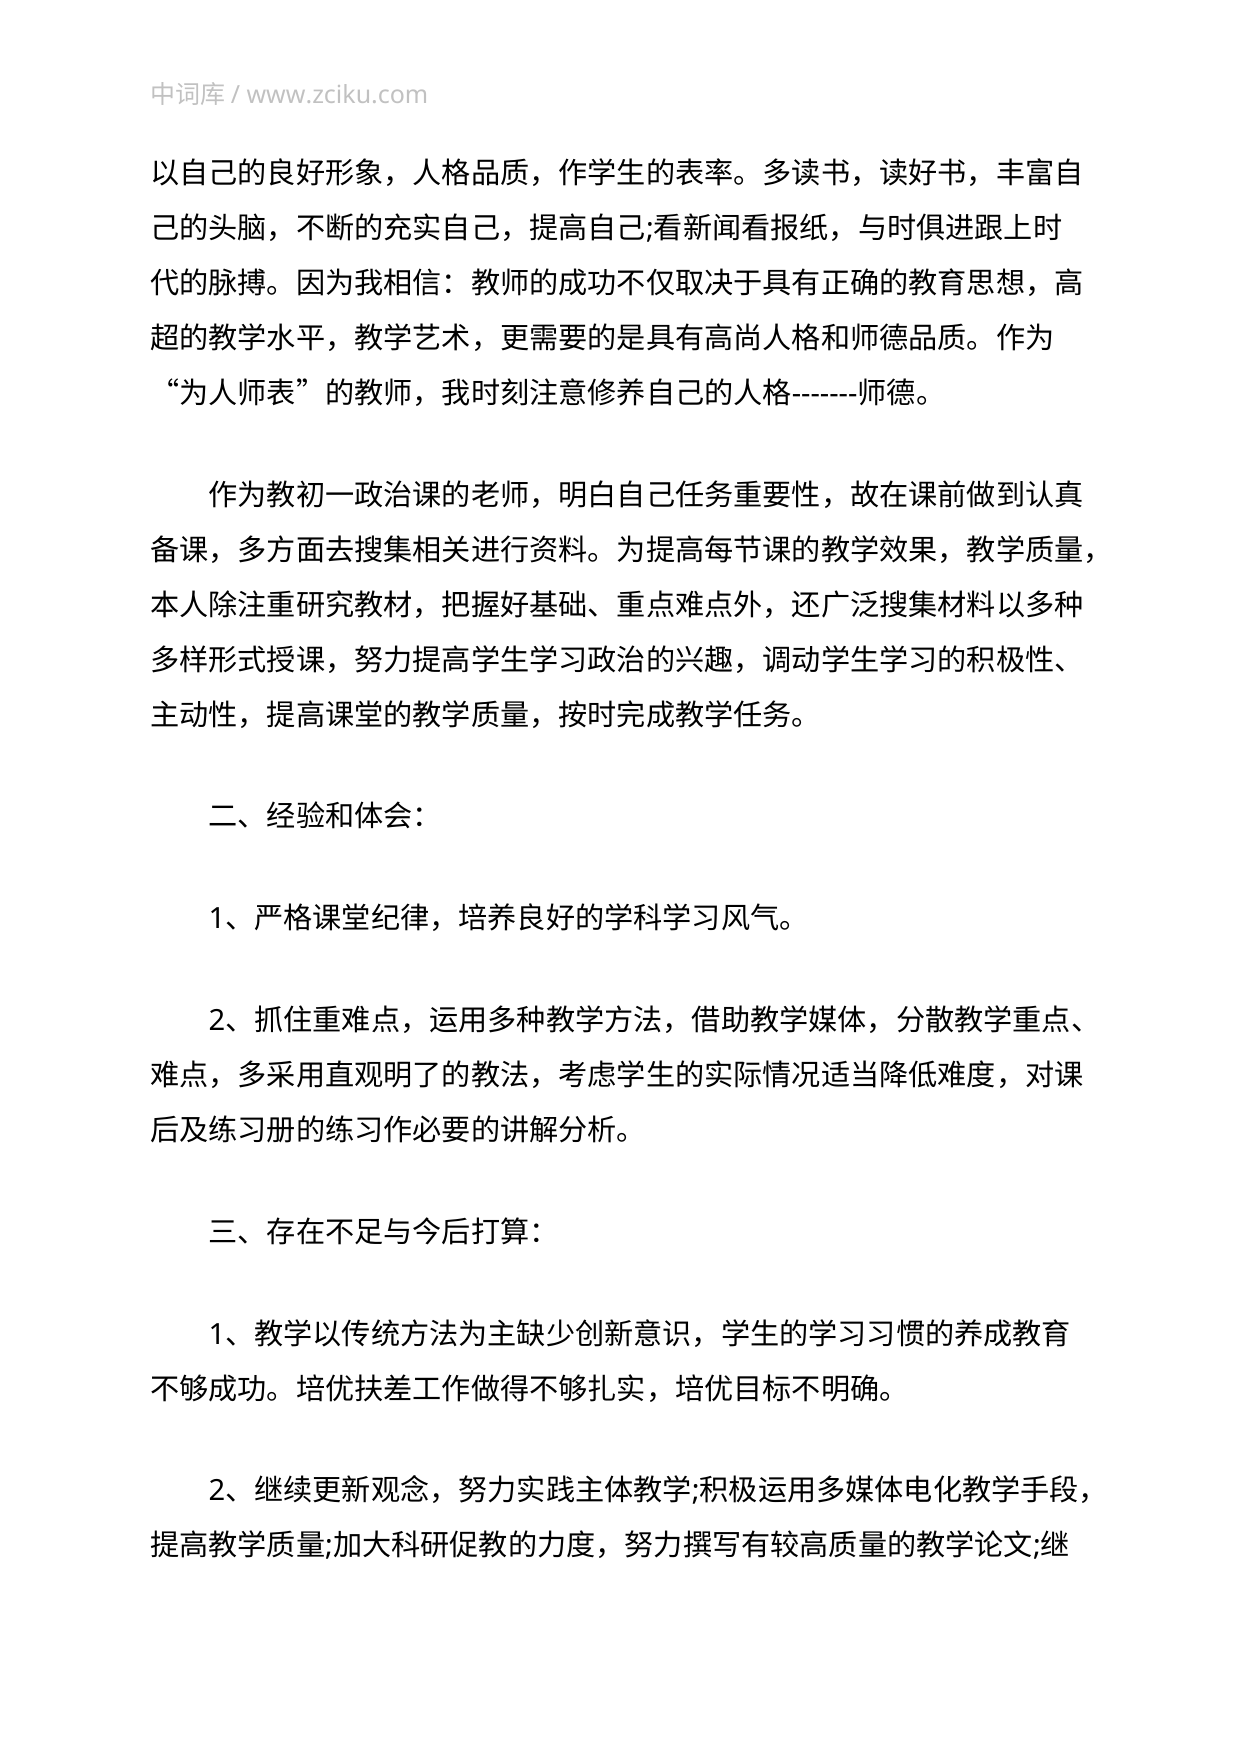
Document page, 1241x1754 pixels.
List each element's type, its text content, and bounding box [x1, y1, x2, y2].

text 三、存在不足与今后打算： [150, 1208, 1090, 1251]
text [150, 1467, 1090, 1564]
text 1、教学以传统方法为主缺少创新意识，学生的学习习惯的养成教育不够成功。培优扶差工作做得不够扎实，培优目标不明确。 [150, 1310, 1090, 1407]
text 二、经验和体会： [150, 793, 1090, 835]
text 作为教初一政治课的老师，明白自己任务重要性，故在课前做到认真备课，多方面去搜集相关进行资料。为提高每节课的教学效果，教学质量，本人除注重研究教材，把握好基础、重点难点外，还广泛搜集材料以多种多样形式授课，努力提高学生学习政治的兴趣，调动学生学习的积极性、主动性，提高课堂的教学质量，按时完成教学任务。 [150, 472, 1090, 733]
text 2、抓住重难点，运用多种教学方法，借助教学媒体，分散教学重点、难点，多采用直观明了的教法，考虑学生的实际情况适当降低难度，对课后及练习册的练习作必要的讲解分析。 [150, 997, 1090, 1149]
text 1、严格课堂纪律，培养良好的学科学习风气。 [150, 895, 1090, 937]
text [150, 150, 1090, 412]
